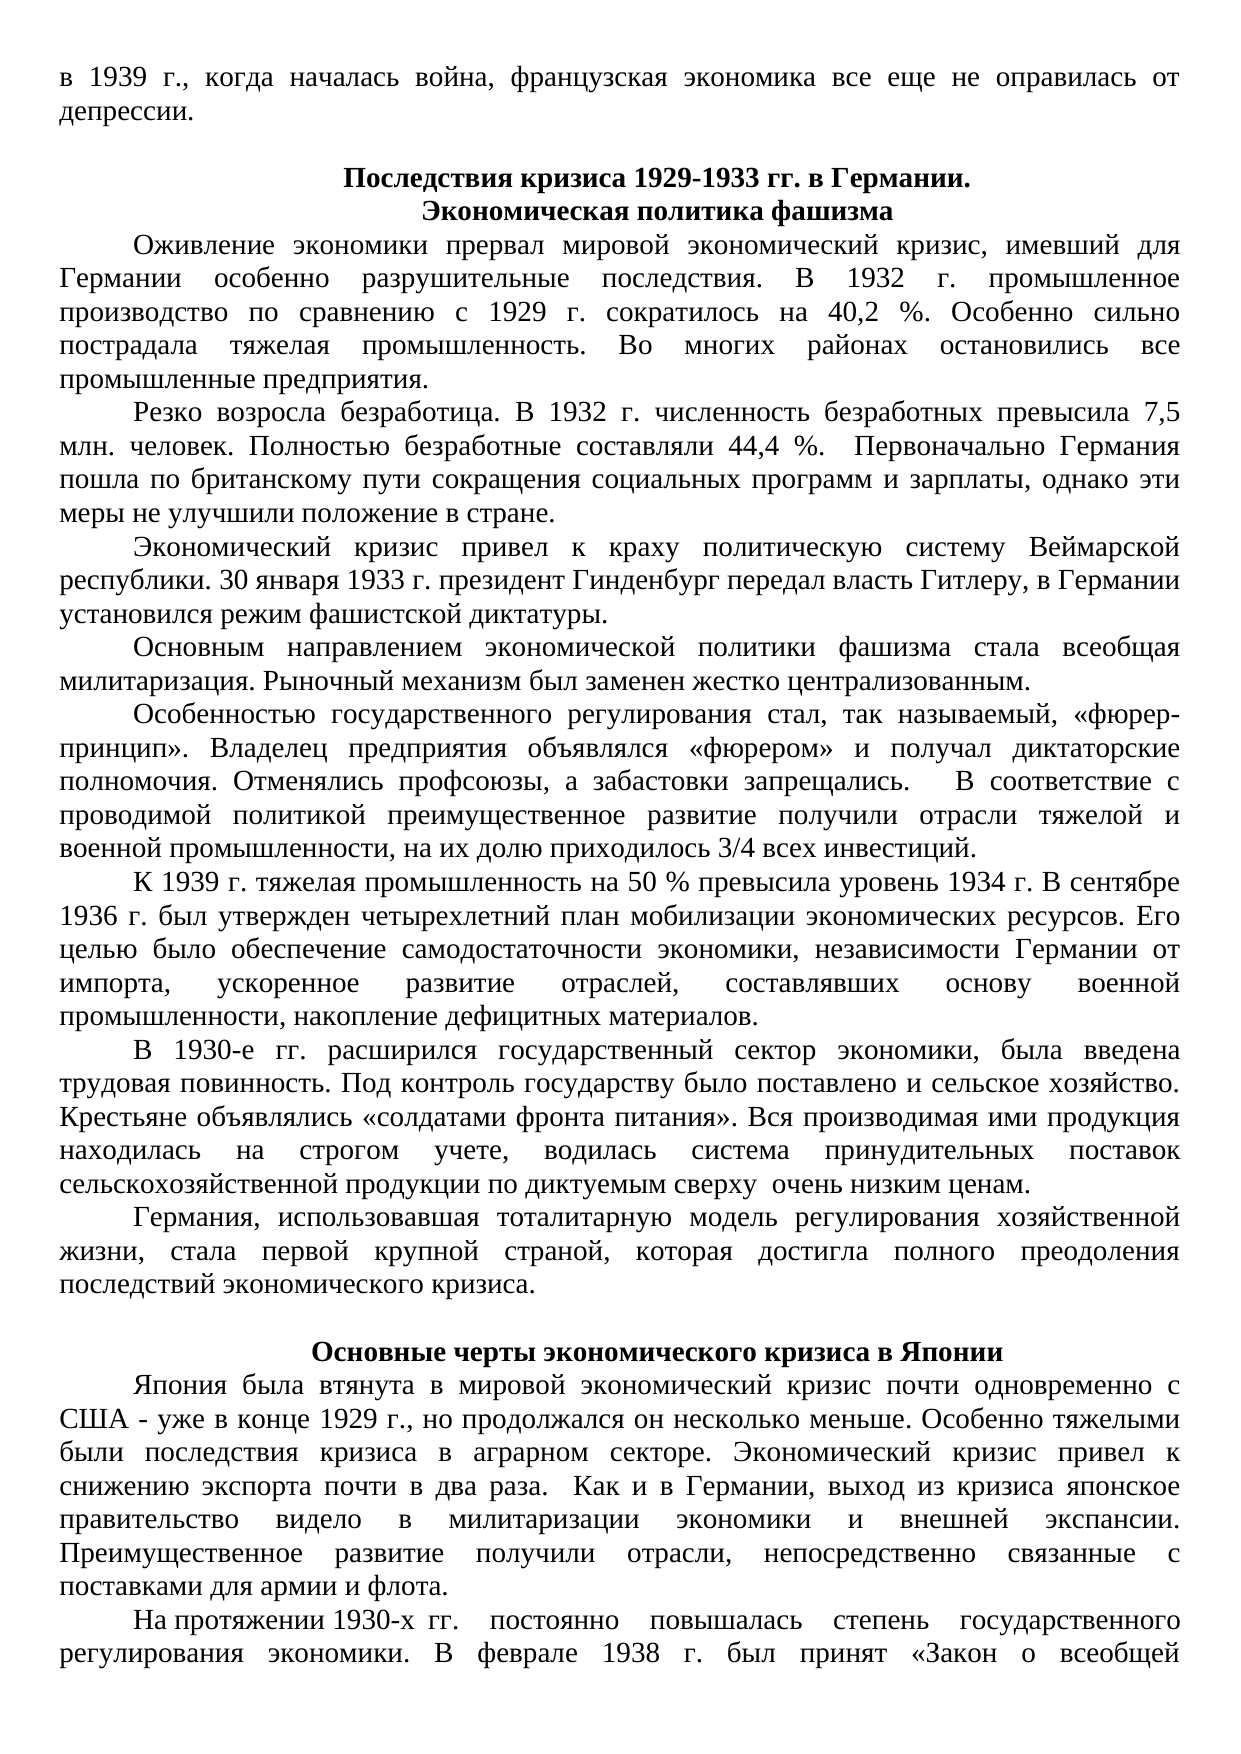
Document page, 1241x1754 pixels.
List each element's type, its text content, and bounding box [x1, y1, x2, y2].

text Экономический кризис привел к краху политическую систему Веймарской республики. 30 января . президент Гинденбург передал власть Гитлеру, в Германии установился режим фашистской диктатуры. [59, 529, 1181, 629]
text Основным направлением экономической политики фашизма стала всеобщая милитаризация. Рыночный механизм был заменен жестко централизованным. [59, 629, 1181, 696]
text Последствия кризиса 1929-1933 гг. в Германии. [59, 160, 1181, 193]
text Япония была втянута в мировой экономический кризис почти одновременно с США - уже в конце ., но продолжался он несколько меньше. Особенно тяжелыми были последствия кризиса в аграрном секторе. Экономический кризис привел к снижению экспорта почти в два раза. Как и в Германии, выход из кризиса японское правительство видело в милитаризации экономики и внешней экспансии. Преимущественное развитие получили отрасли, непосредственно связанные с поставками для армии и флота. [59, 1367, 1181, 1602]
text Германия, использовавшая тоталитарную модель регулирования хозяйственной жизни, стала первой крупной страной, которая достигла полного преодоления последствий экономического кризиса. [59, 1199, 1181, 1300]
text Резко возросла безработица. В . численность безработных превысила 7,5 млн. человек. Полностью безработные составляли 44,4 %. Первоначально Германия пошла по британскому пути сокращения социальных программ и зарплаты, однако эти меры не улучшили положение в стране. [59, 394, 1181, 529]
text Оживление экономики прервал мировой экономический кризис, имевший для Германии особенно разрушительные последствия. В . промышленное производство по сравнению с . сократилось на 40,2 %. Особенно сильно пострадала тяжелая промышленность. Во многих районах остановились все промышленные предприятия. [59, 227, 1181, 394]
text Основные черты экономического кризиса в Японии [59, 1334, 1181, 1367]
text К . тяжелая промышленность на 50 % превысила уровень . В сентябре . был утвержден четырехлетний план мобилизации экономических ресурсов. Его целью было обеспечение самодостаточности экономики, независимости Германии от импорта, ускоренное развитие отраслей, составлявших основу военной промышленности, накопление дефицитных материалов. [59, 864, 1181, 1032]
text Особенностью государственного регулирования стал, так называемый, «фюрер-принцип». Владелец предприятия объявлялся «фюрером» и получал диктаторские полномочия. Отменялись профсоюзы, а забастовки запрещались. В соответствие с проводимой политикой преимущественное развитие получили отрасли тяжелой и военной промышленности, на их долю приходилось 3/4 всех инвестиций. [59, 696, 1181, 864]
text В 1930-е гг. расширился государственный сектор экономики, была введена трудовая повинность. Под контроль государству было поставлено и сельское хозяйство. Крестьяне объявлялись «солдатами фронта питания». Вся производимая ими продукция находилась на строгом учете, водилась система принудительных поставок сельскохозяйственной продукции по диктуемым сверху очень низким ценам. [59, 1032, 1181, 1199]
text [59, 1602, 1181, 1669]
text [59, 59, 1181, 126]
text Экономическая политика фашизма [59, 193, 1181, 227]
